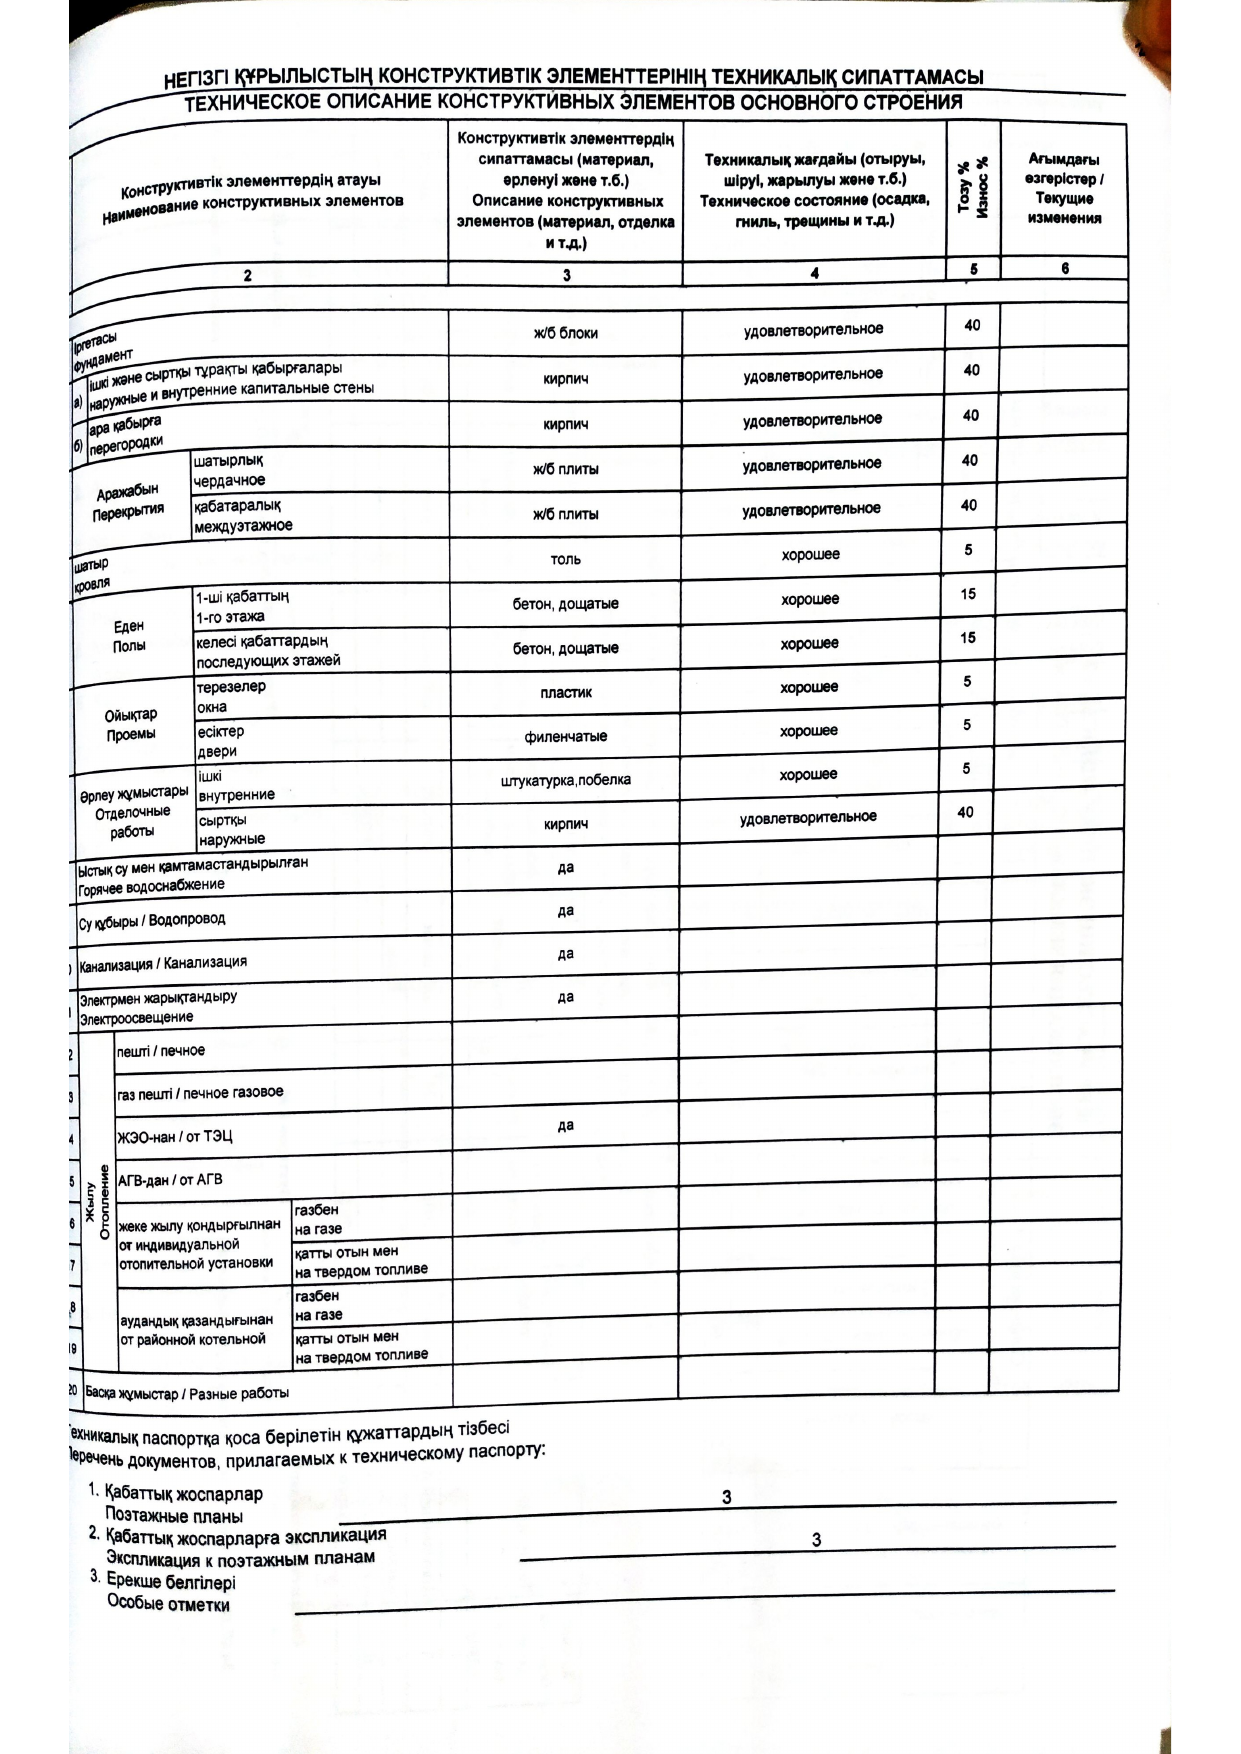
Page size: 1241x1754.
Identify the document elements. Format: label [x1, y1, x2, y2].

picture [69, 0, 1172, 1754]
